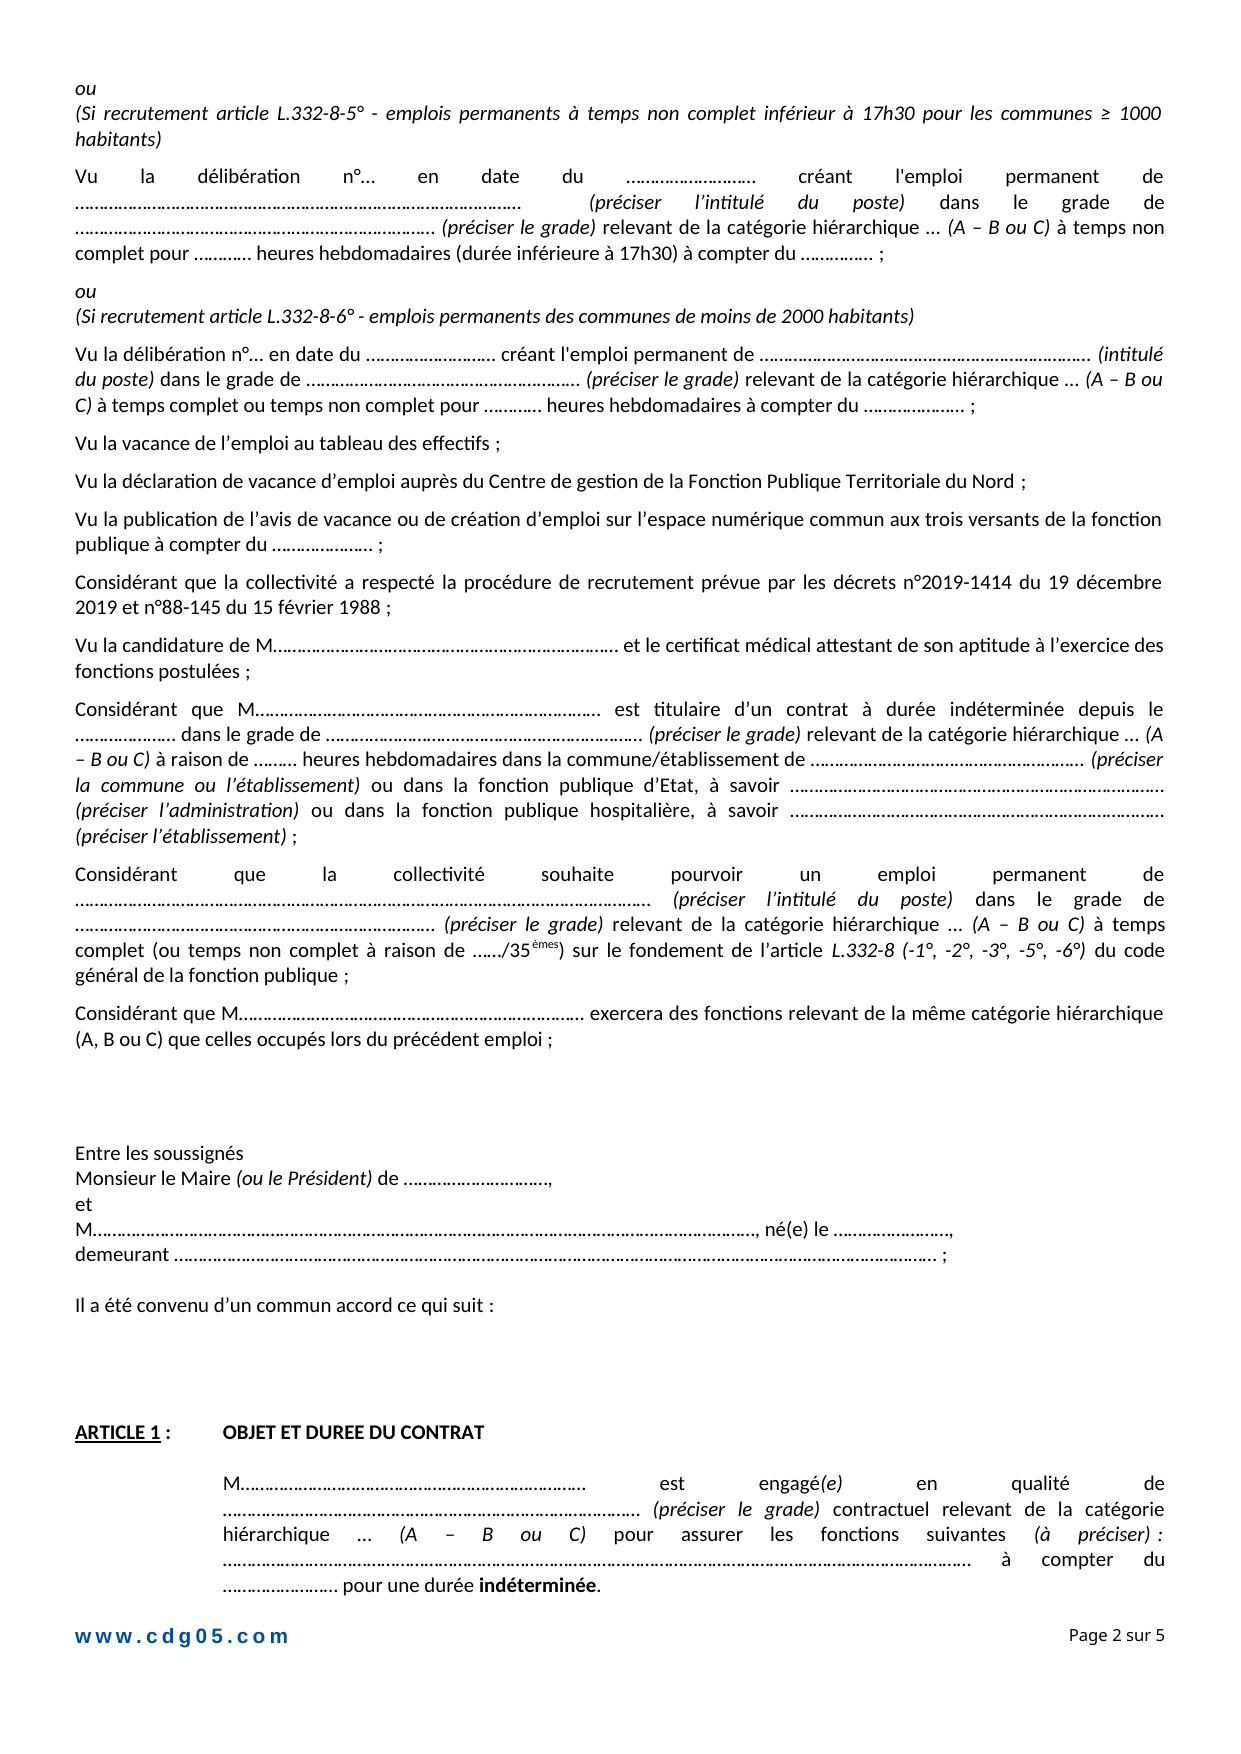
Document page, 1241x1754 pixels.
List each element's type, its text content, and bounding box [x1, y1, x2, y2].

text Considérant que M……………………………………………………………… est titulaire d’un contrat à durée indéterminée depuis le ………………… dans le grade de ………………………………………………………… (préciser le grade) relevant de la catégorie hiérarchique … (A – B ou C) à raison de ……… heures hebdomadaires dans la commune/établissement de ………………………………………………… (préciser la commune ou l’établissement) ou dans la fonction publique d’Etat, à savoir …………………………………………………………………… (préciser l’administration) ou dans la fonction publique hospitalière, à savoir …………………………………………………………………… (préciser l’établissement) ; [75, 696, 1165, 848]
text Vu la vacance de l’emploi au tableau des effectifs ; [75, 430, 1165, 455]
text ou [75, 75, 1165, 100]
text Monsieur le Maire (ou le Président) de …………………………, [75, 1165, 1165, 1191]
text Vu la délibération n°… en date du ……………………… créant l'emploi permanent de ………………………………………………………………………………… (préciser l’intitulé du poste) dans le grade de ………………………………………………………………… (préciser le grade) relevant de la catégorie hiérarchique … (A – B ou C) à temps non complet pour ………… heures hebdomadaires (durée inférieure à 17h30) à compter du …………… ; [75, 164, 1165, 265]
text M…………………………………………………………………………………………………………………………, né(e) le ……………………, [75, 1216, 1165, 1242]
text Considérant que la collectivité souhaite pourvoir un emploi permanent de ………………………………………………………………………………………………………… (préciser l’intitulé du poste) dans le grade de ………………………………………………………………… (préciser le grade) relevant de la catégorie hiérarchique … (A – B ou C) à temps complet (ou temps non complet à raison de ……/35èmes) sur le fondement de l’article L.332-8 (-1°, -2°, -3°, -5°, -6°) du code général de la fonction publique ; [75, 861, 1165, 988]
text Vu la publication de l’avis de vacance ou de création d’emploi sur l’espace numérique commun aux trois versants de la fonction publique à compter du ………………… ; [75, 506, 1165, 557]
text Considérant que la collectivité a respecté la procédure de recrutement prévue par les décrets n°2019-1414 du 19 décembre 2019 et n°88-145 du 15 février 1988 ; [75, 569, 1165, 620]
text Entre les soussignés [75, 1140, 1165, 1165]
text (Si recrutement article L.332-8-5° - emplois permanents à temps non complet inférieur à 17h30 pour les communes ≥ 1000 habitants) [75, 100, 1165, 151]
text Vu la candidature de M……………………………………………………………… et le certificat médical attestant de son aptitude à l’exercice des fonctions postulées ; [75, 632, 1165, 683]
text (Si recrutement article L.332-8-6° - emplois permanents des communes de moins de 2000 habitants) [75, 303, 1165, 329]
text Vu la déclaration de vacance d’emploi auprès du Centre de gestion de la Fonction Publique Territoriale du Nord ; [75, 468, 1165, 493]
text et [75, 1191, 1165, 1216]
text Considérant que M……………………………………………………………… exercera des fonctions relevant de la même catégorie hiérarchique (A, B ou C) que celles occupés lors du précédent emploi ; [75, 1000, 1165, 1051]
text ARTICLE 1 : OBJET ET DUREE DU CONTRAT [75, 1419, 1165, 1445]
text ou [75, 278, 1165, 303]
text Il a été convenu d’un commun accord ce qui suit : [75, 1292, 1165, 1318]
text demeurant …………………………………………………………………………………………………………………………………………… ; [75, 1242, 1165, 1267]
text Vu la délibération n°… en date du ……………………… créant l'emploi permanent de …………………………………………………………… (intitulé du poste) dans le grade de ………………………………………………… (préciser le grade) relevant de la catégorie hiérarchique … (A – B ou C) à temps complet ou temps non complet pour ………… heures hebdomadaires à compter du ………………… ; [75, 341, 1165, 417]
text M……………………………………………………………… est engagé(e) en qualité de …………………………………………………………………………… (préciser le grade) contractuel relevant de la catégorie hiérarchique … (A – B ou C) pour assurer les fonctions suivantes (à préciser) : ………………………………………………………………………………………………………………………………………… à compter du …………………… pour une durée indéterminée. [223, 1470, 1165, 1597]
